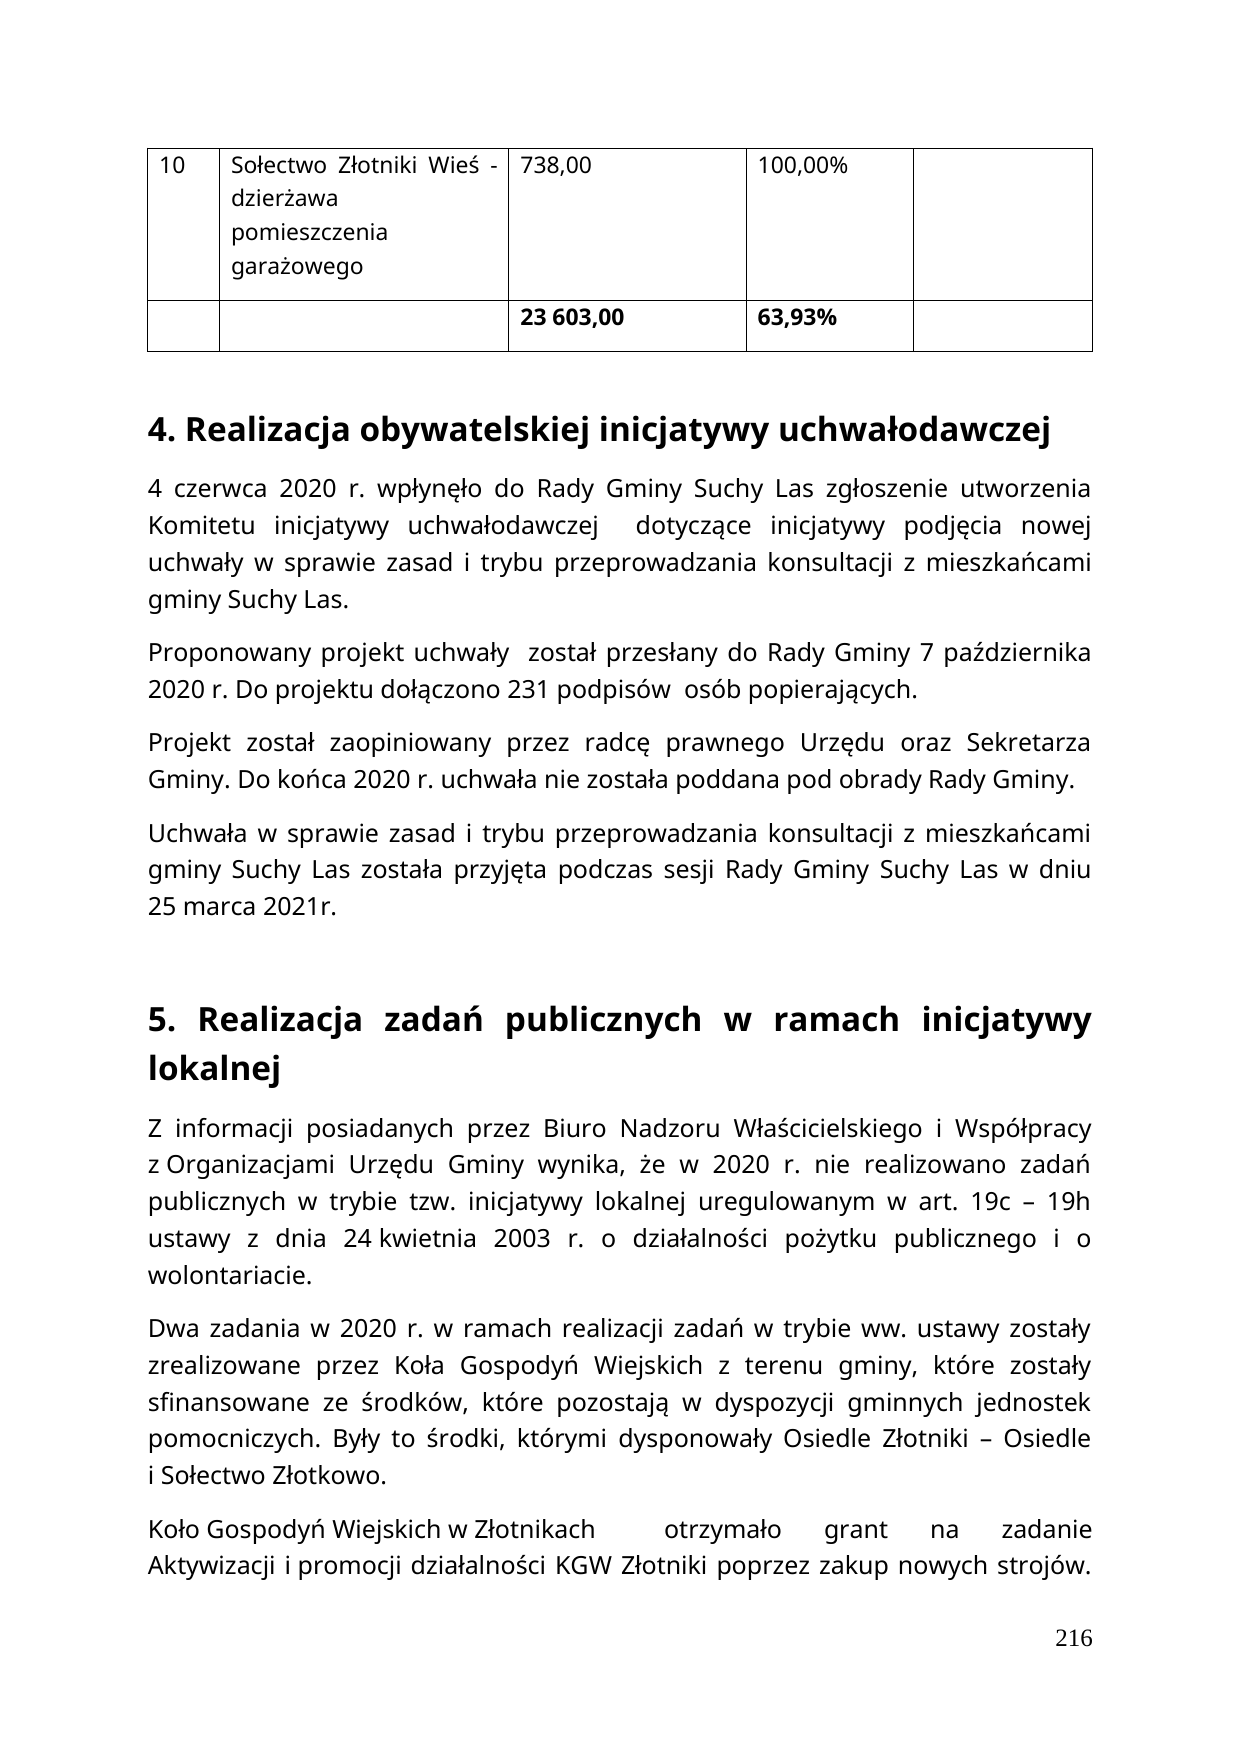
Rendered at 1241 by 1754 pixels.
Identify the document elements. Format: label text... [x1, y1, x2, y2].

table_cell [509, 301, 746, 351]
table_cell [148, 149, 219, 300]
text Dwa zadania w 2020 r. w ramach realizacji zadań w trybie ww. ustawy zostały zrealizowane przez Koła Gospodyń Wiejskich z terenu gminy, które zostały sfinansowane ze środków, które pozostają w dyspozycji gminnych jednostek pomocniczych. Były to środki, którymi dysponowały Osiedle Złotniki – Osiedle i Sołectwo Złotkowo. [148, 1311, 1093, 1492]
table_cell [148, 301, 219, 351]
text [148, 1511, 1093, 1582]
text Z informacji posiadanych przez Biuro Nadzoru Właścicielskiego i Współpracy z Organizacjami Urzędu Gminy wynika, że w 2020 r. nie realizowano zadań publicznych w trybie tzw. inicjatywy lokalnej uregulowanym w art. 19c – 19h ustawy z dnia 24 kwietnia 2003 r. o działalności pożytku publicznego i o wolontariacie. [148, 1110, 1093, 1291]
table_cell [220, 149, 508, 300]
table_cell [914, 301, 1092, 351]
text 5. Realizacja zadań publicznych w ramach inicjatywy lokalnej [148, 996, 1093, 1090]
text Proponowany projekt uchwały został przesłany do Rady Gminy 7 października 2020 r. Do projektu dołączono 231 podpisów osób popierających. [148, 635, 1093, 706]
text 4. Realizacja obywatelskiej inicjatywy uchwałodawczej [148, 405, 1093, 451]
text Uchwała w sprawie zasad i trybu przeprowadzania konsultacji z mieszkańcami gminy Suchy Las została przyjęta podczas sesji Rady Gminy Suchy Las w dniu 25 marca 2021r. [148, 815, 1093, 923]
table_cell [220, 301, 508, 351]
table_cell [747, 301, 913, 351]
text Projekt został zaopiniowany przez radcę prawnego Urzędu oraz Sekretarza Gminy. Do końca 2020 r. uchwała nie została poddana pod obrady Rady Gminy. [148, 725, 1093, 796]
text 4 czerwca 2020 r. wpłynęło do Rady Gminy Suchy Las zgłoszenie utworzenia Komitetu inicjatywy uchwałodawczej dotyczące inicjatywy podjęcia nowej uchwały w sprawie zasad i trybu przeprowadzania konsultacji z mieszkańcami gminy Suchy Las. [148, 471, 1093, 615]
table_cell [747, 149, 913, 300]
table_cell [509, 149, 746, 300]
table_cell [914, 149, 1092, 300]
